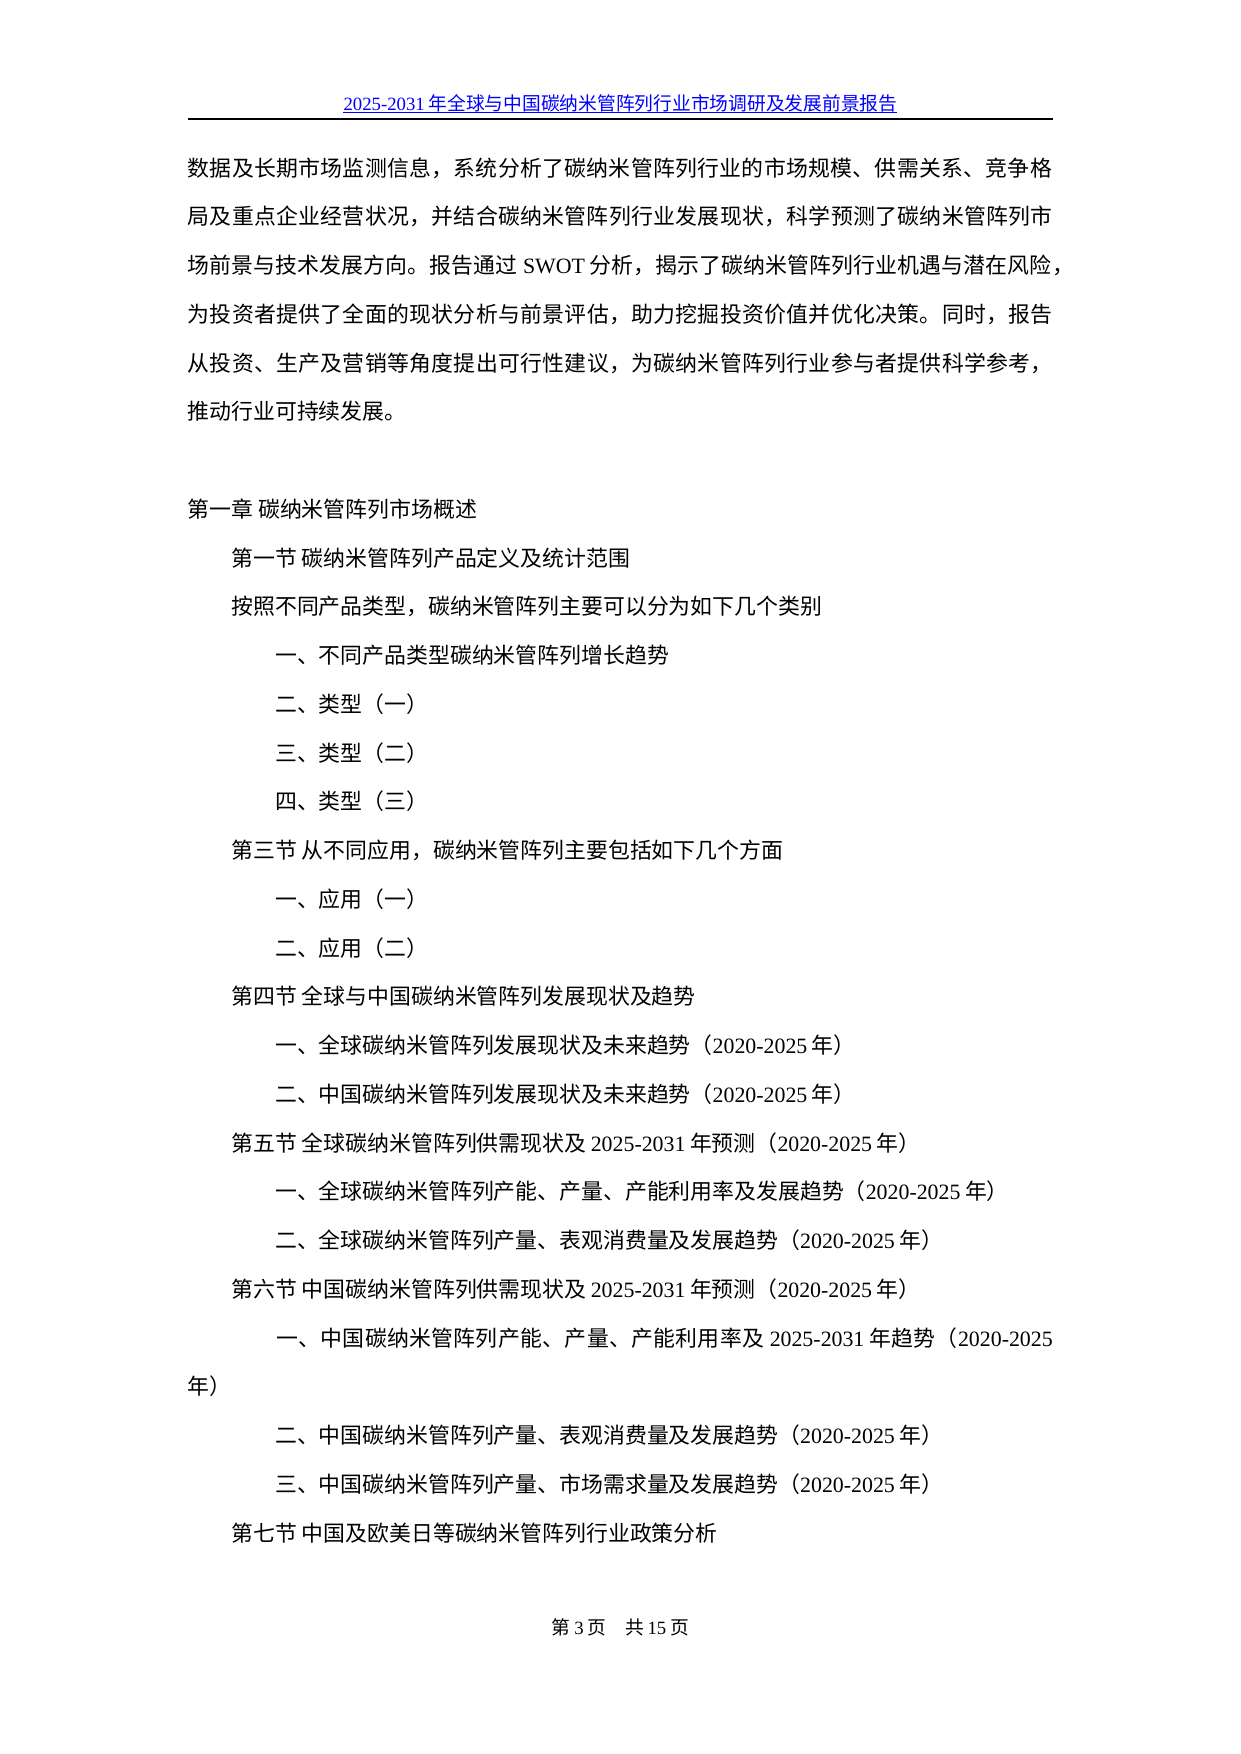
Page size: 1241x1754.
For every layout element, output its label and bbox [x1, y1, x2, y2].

text [187, 150, 1053, 1548]
